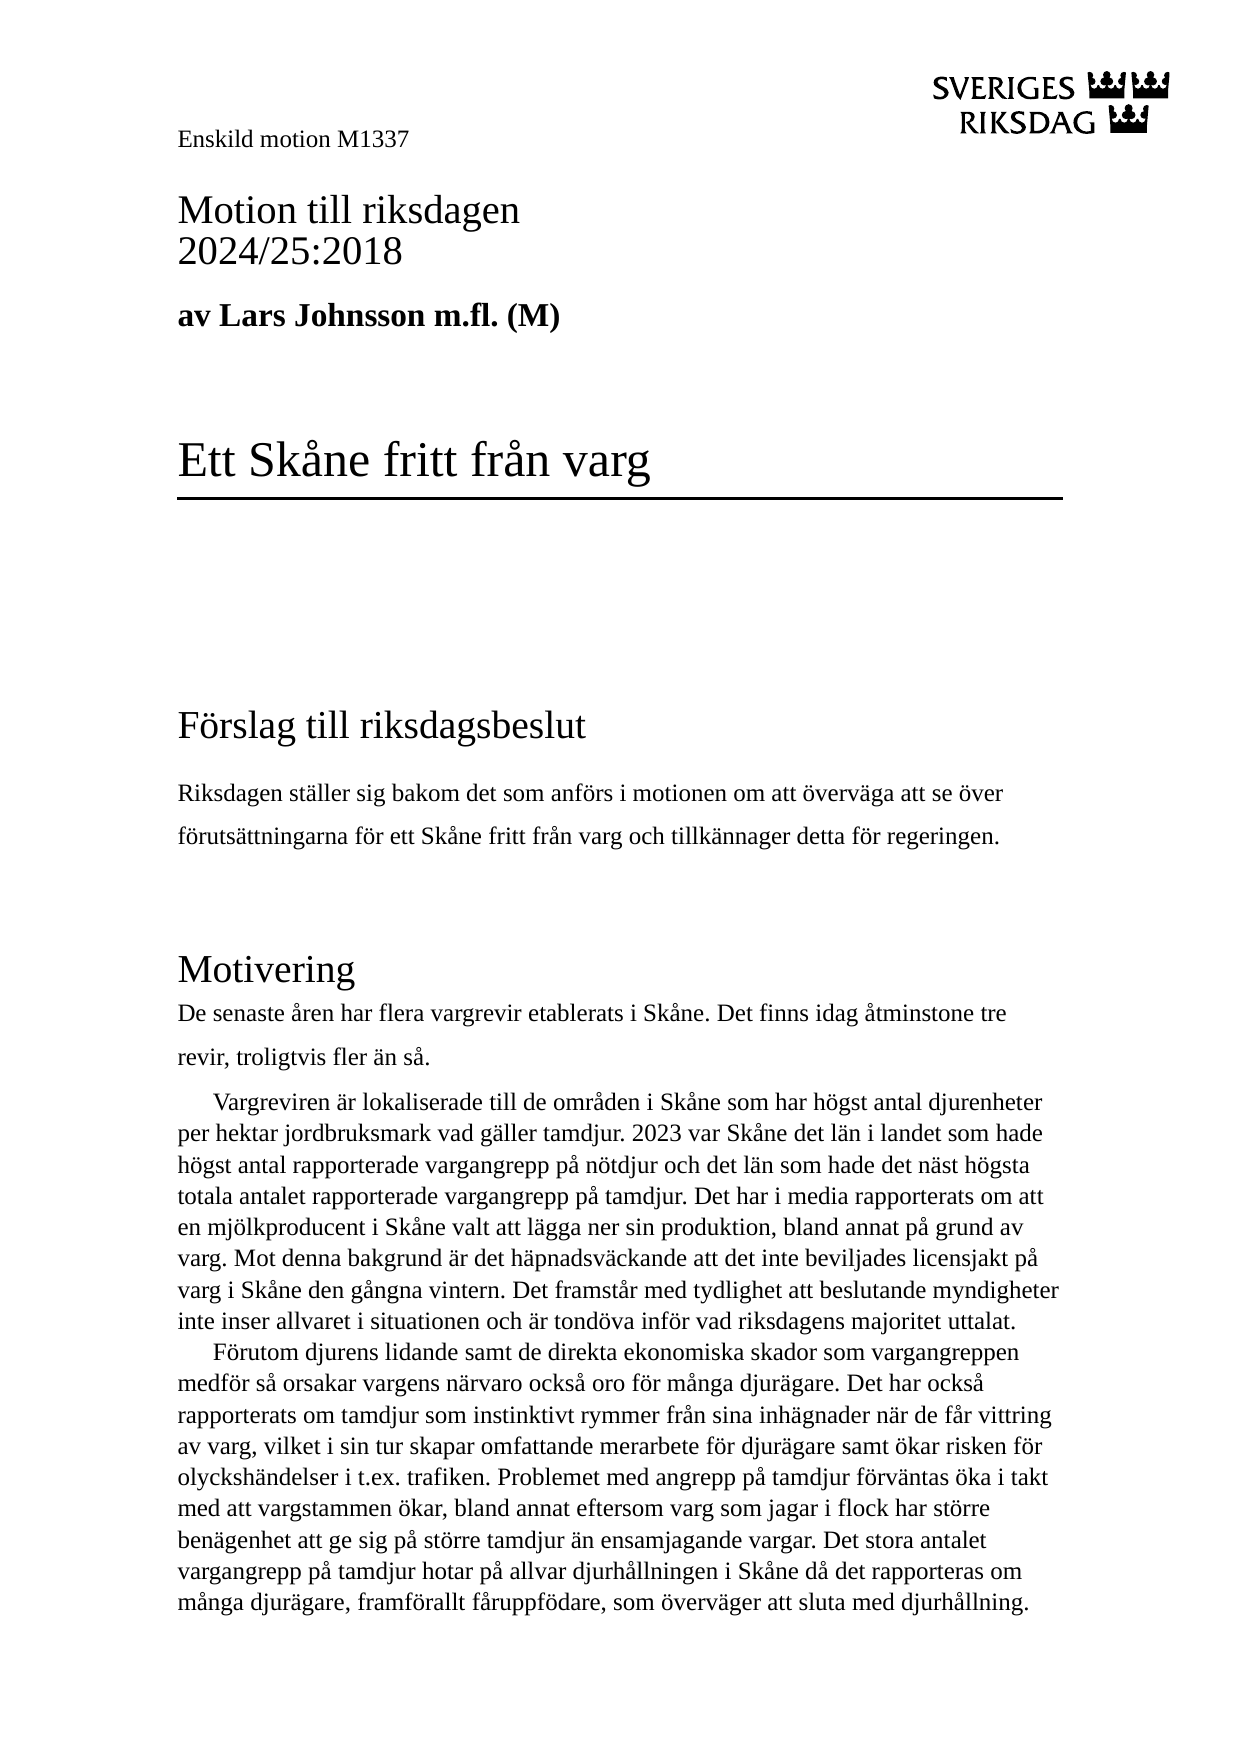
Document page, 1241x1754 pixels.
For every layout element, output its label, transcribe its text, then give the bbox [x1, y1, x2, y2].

text De senaste åren har flera vargrevir etablerats i Skåne. Det finns idag åtminstone tre revir, troligtvis fler än så. [177, 998, 1063, 1070]
text Vargreviren är lokaliserade till de områden i Skåne som har högst antal djurenheter per hektar jordbruksmark vad gäller tamdjur. 2023 var Skåne det län i landet som hade högst antal rapporterade vargangrepp på nötdjur och det län som hade det näst högsta totala antalet rapporterade vargangrepp på tamdjur. Det har i media rapporterats om att en mjölkproducent i Skåne valt att lägga ner sin produktion, bland annat på grund av varg. Mot denna bakgrund är det häpnadsväckande att det inte beviljades licensjakt på varg i Skåne den gångna vintern. Det framstår med tydlighet att beslutande myndigheter inte inser allvaret i situationen och är tondöva inför vad riksdagens majoritet uttalat. [177, 1085, 1063, 1335]
text Förutom djurens lidande samt de direkta ekonomiska skador som vargangreppen medför så orsakar vargens närvaro också oro för många djurägare. Det har också rapporterats om tamdjur som instinktivt rymmer från sina inhägnader när de får vittring av varg, vilket i sin tur skapar omfattande merarbete för djurägare samt ökar risken för olyckshändelser i t.ex. trafiken. Problemet med angrepp på tamdjur förväntas öka i takt med att vargstammen ökar, bland annat eftersom varg som jagar i flock har större benägenhet att ge sig på större tamdjur än ensamjagande vargar. Det stora antalet vargangrepp på tamdjur hotar på allvar djurhållningen i Skåne då det rapporteras om många djurägare, framförallt fåruppfödare, som överväger att sluta med djurhållning. [177, 1335, 1063, 1616]
